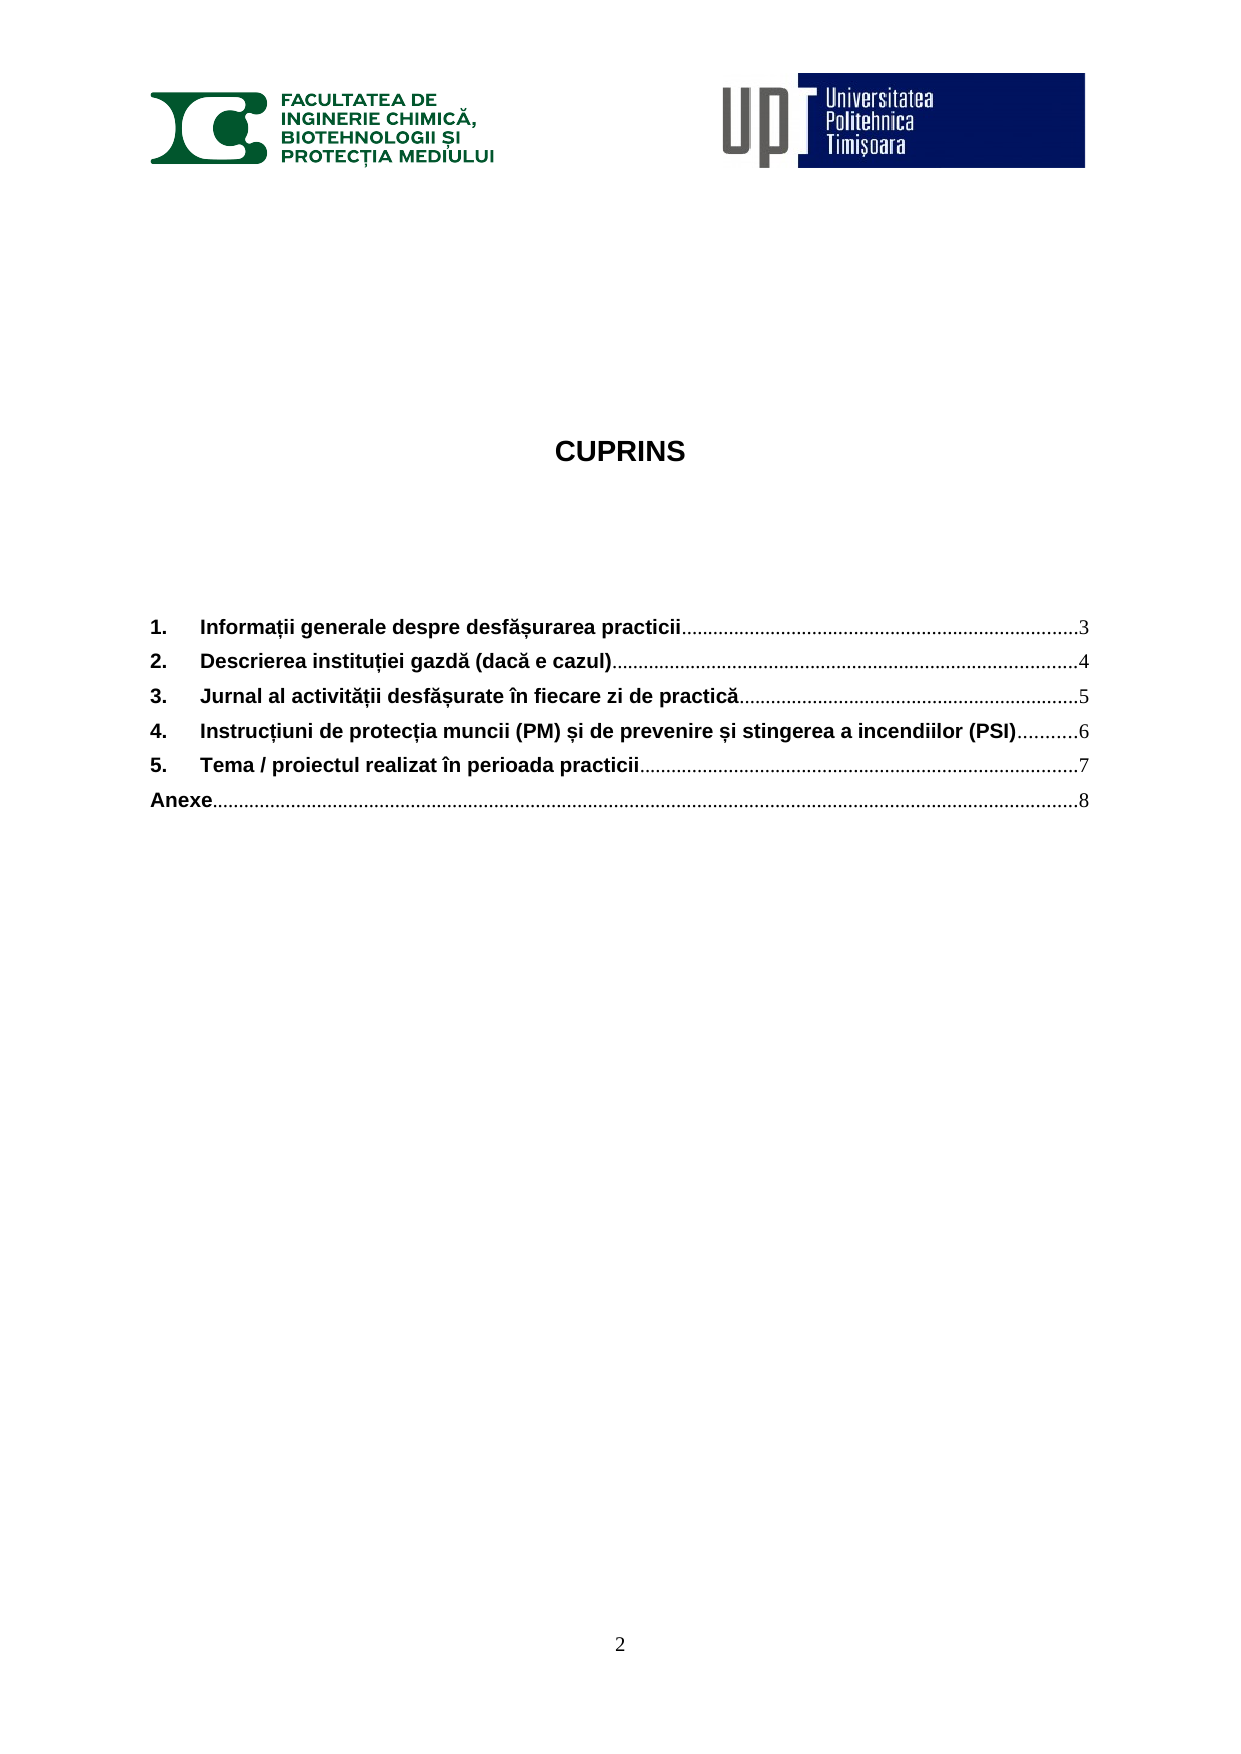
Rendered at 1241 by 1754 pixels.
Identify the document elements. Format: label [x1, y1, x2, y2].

picture [150, 92, 494, 168]
picture [722, 73, 1085, 168]
